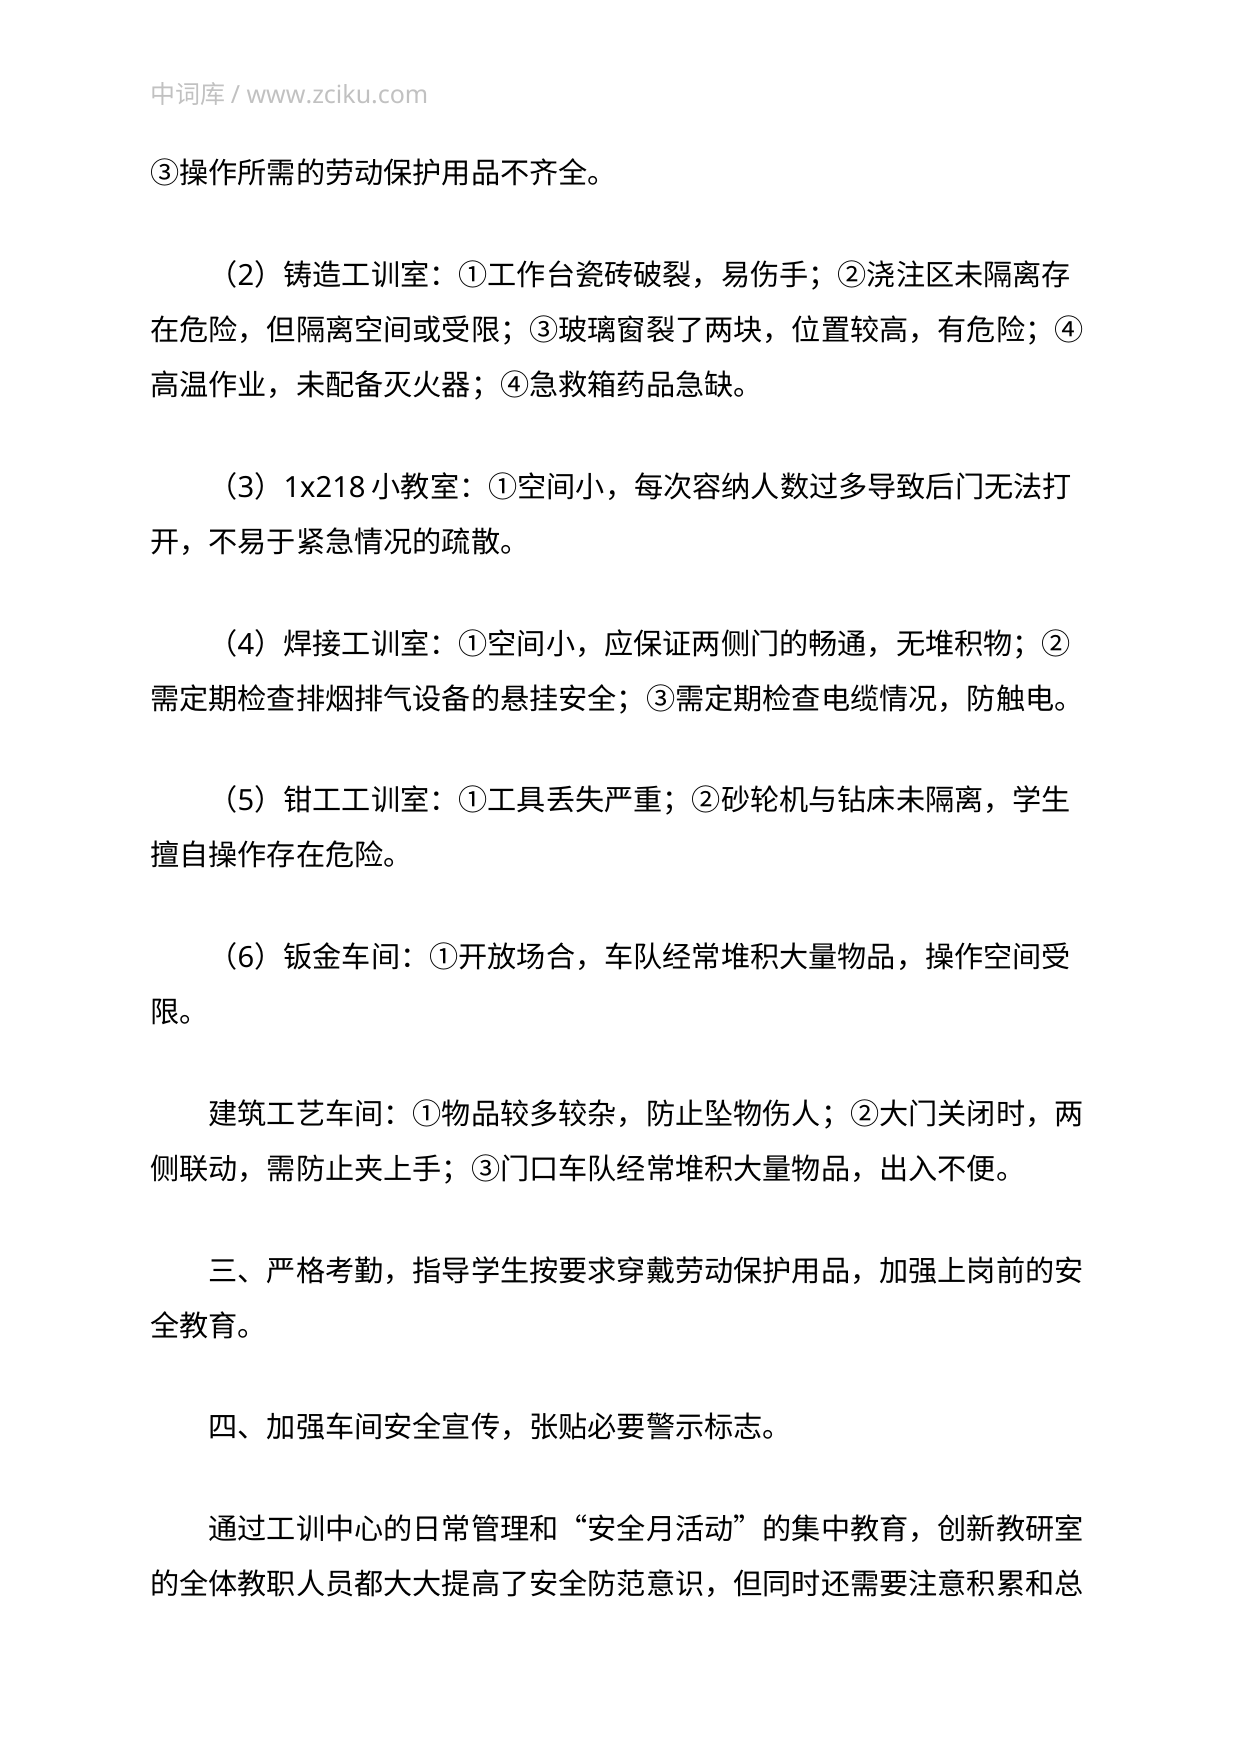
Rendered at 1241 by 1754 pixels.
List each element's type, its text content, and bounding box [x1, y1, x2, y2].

text 建筑工艺车间：①物品较多较杂，防止坠物伤人；②大门关闭时，两侧联动，需防止夹上手；③门口车队经常堆积大量物品，出入不便。 [150, 1091, 1090, 1188]
text 三、严格考勤，指导学生按要求穿戴劳动保护用品，加强上岗前的安全教育。 [150, 1247, 1090, 1344]
text （2）铸造工训室：①工作台瓷砖破裂，易伤手；②浇注区未隔离存在危险，但隔离空间或受限；③玻璃窗裂了两块，位置较高，有危险；④高温作业，未配备灭火器；④急救箱药品急缺。 [150, 252, 1090, 404]
text （5）钳工工训室：①工具丢失严重；②砂轮机与钻床未隔离，学生擅自操作存在危险。 [150, 777, 1090, 874]
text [150, 1506, 1090, 1603]
text （3）1x218小教室：①空间小，每次容纳人数过多导致后门无法打开，不易于紧急情况的疏散。 [150, 463, 1090, 561]
text 四、加强车间安全宣传，张贴必要警示标志。 [150, 1404, 1090, 1446]
text （6）钣金车间：①开放场合，车队经常堆积大量物品，操作空间受限。 [150, 934, 1090, 1031]
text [150, 150, 1090, 192]
text （4）焊接工训室：①空间小，应保证两侧门的畅通，无堆积物；②需定期检查排烟排气设备的悬挂安全；③需定期检查电缆情况，防触电。 [150, 620, 1090, 717]
